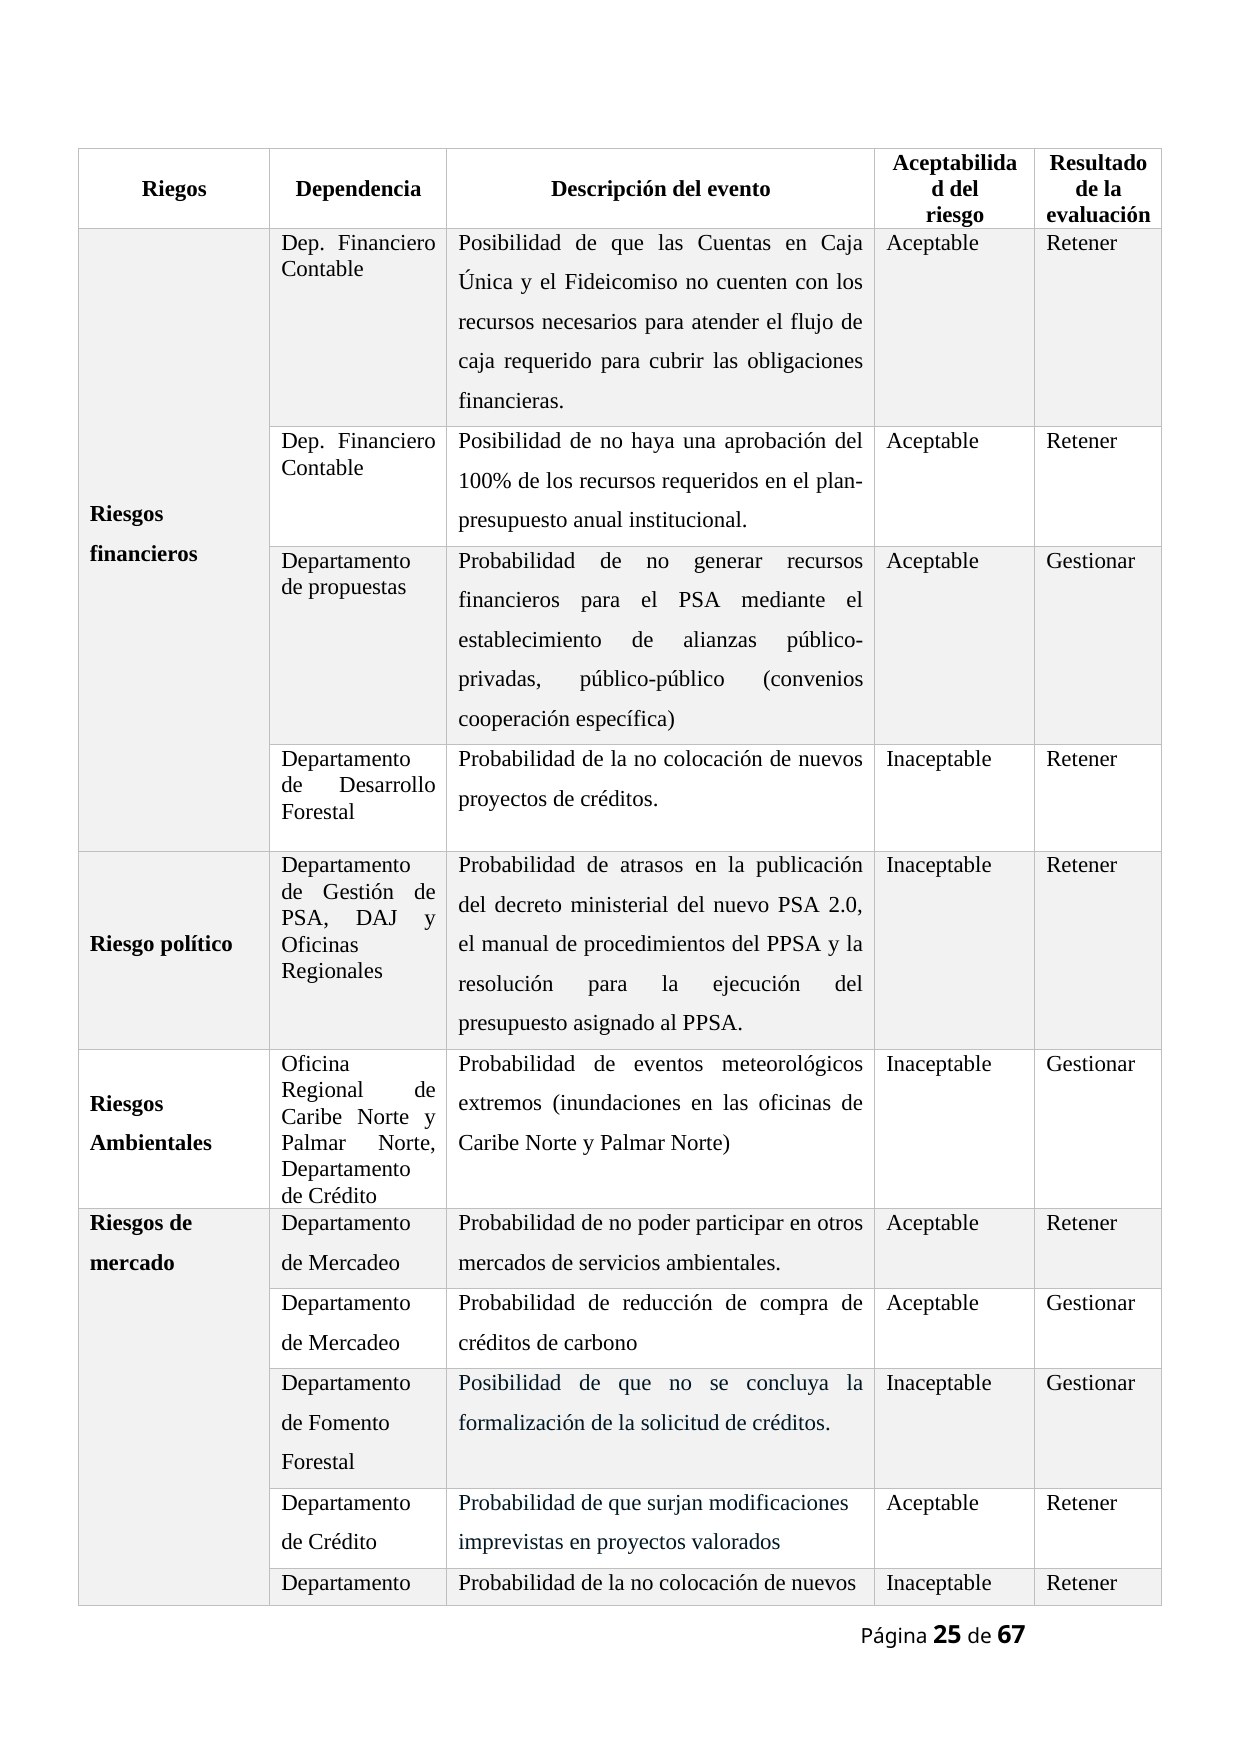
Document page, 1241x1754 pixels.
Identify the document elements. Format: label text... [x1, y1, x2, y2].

table_cell Retener [1035, 745, 1161, 851]
table_cell Departamento de Fomento Forestal [270, 1369, 446, 1488]
table_cell Retener [1035, 427, 1161, 546]
table_cell Departamento de Desarrollo Forestal [270, 1569, 446, 1605]
table_cell Departamento de Desarrollo Forestal [270, 745, 446, 851]
table_cell Retener [1035, 852, 1161, 1049]
table_cell Oficina Regional de Caribe Norte y Palmar Norte, Departamento de Crédito [270, 1050, 446, 1208]
table_header Aceptabilidad del riesgo [875, 149, 1034, 228]
table_cell Posibilidad de que las Cuentas en Caja Única y el Fideicomiso no cuenten con los recursos necesarios para atender el flujo de caja requerido para cubrir las obligaciones financieras. [447, 229, 874, 426]
table_cell Inaceptable [875, 1369, 1034, 1488]
table_header Descripción del evento [447, 149, 874, 228]
table_cell Probabilidad de atrasos en la publicación del decreto ministerial del nuevo PSA 2.0, el manual de procedimientos del PPSA y la resolución para la ejecución del presupuesto asignado al PPSA. [447, 852, 874, 1049]
table_cell Inaceptable [875, 1569, 1034, 1605]
table_cell Retener [1035, 1209, 1161, 1288]
table_cell Aceptable [875, 427, 1034, 546]
table_cell Departamento de Mercadeo [270, 1209, 446, 1288]
table_header Riegos [79, 149, 269, 228]
table_cell Probabilidad de la no colocación de nuevos proyectos de créditos. [447, 745, 874, 851]
table_cell Inaceptable [875, 745, 1034, 851]
table_cell Gestionar [1035, 1369, 1161, 1488]
table_cell Riesgo político [79, 852, 269, 1049]
table_cell Gestionar [1035, 1050, 1161, 1208]
table_cell Probabilidad de que surjan modificaciones imprevistas en proyectos valorados [447, 1489, 874, 1568]
table_cell Retener [1035, 229, 1161, 426]
table_cell Inaceptable [875, 1050, 1034, 1208]
table_header Resultado de la evaluación [1035, 149, 1161, 228]
table_cell Departamento de propuestas [270, 547, 446, 744]
table_cell Gestionar [1035, 1289, 1161, 1368]
table_cell Retener [1035, 1569, 1161, 1605]
table_cell Inaceptable [875, 852, 1034, 1049]
table_cell Dep. Financiero Contable [270, 427, 446, 546]
table_cell Aceptable [875, 1289, 1034, 1368]
table_cell Gestionar [1035, 547, 1161, 744]
table_cell Probabilidad de no poder participar en otros mercados de servicios ambientales. [447, 1209, 874, 1288]
table_cell Departamento de Gestión de PSA, DAJ y Oficinas Regionales [270, 852, 446, 1049]
table_cell Aceptable [875, 229, 1034, 426]
table_cell Probabilidad de reducción de compra de créditos de carbono [447, 1289, 874, 1368]
table_cell Riesgos financieros [79, 229, 269, 851]
table_cell Riesgos Ambientales [79, 1050, 269, 1208]
table_cell Probabilidad de eventos meteorológicos extremos (inundaciones en las oficinas de Caribe Norte y Palmar Norte) [447, 1050, 874, 1208]
table_cell Posibilidad de que no se concluya la formalización de la solicitud de créditos. [447, 1369, 874, 1488]
table_cell Aceptable [875, 1489, 1034, 1568]
table_cell Riesgos de mercado [79, 1209, 269, 1605]
table_cell Probabilidad de no generar recursos financieros para el PSA mediante el establecimiento de alianzas público-privadas, público-público (convenios cooperación específica) [447, 547, 874, 744]
table_cell Departamento de Crédito [270, 1489, 446, 1568]
table_cell Aceptable [875, 547, 1034, 744]
table_cell Departamento de Mercadeo [270, 1289, 446, 1368]
table_cell Dep. Financiero Contable [270, 229, 446, 426]
table_header Dependencia [270, 149, 446, 228]
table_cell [447, 1569, 874, 1605]
table_cell Retener [1035, 1489, 1161, 1568]
table_cell Aceptable [875, 1209, 1034, 1288]
table_cell Posibilidad de no haya una aprobación del 100% de los recursos requeridos en el plan-presupuesto anual institucional. [447, 427, 874, 546]
